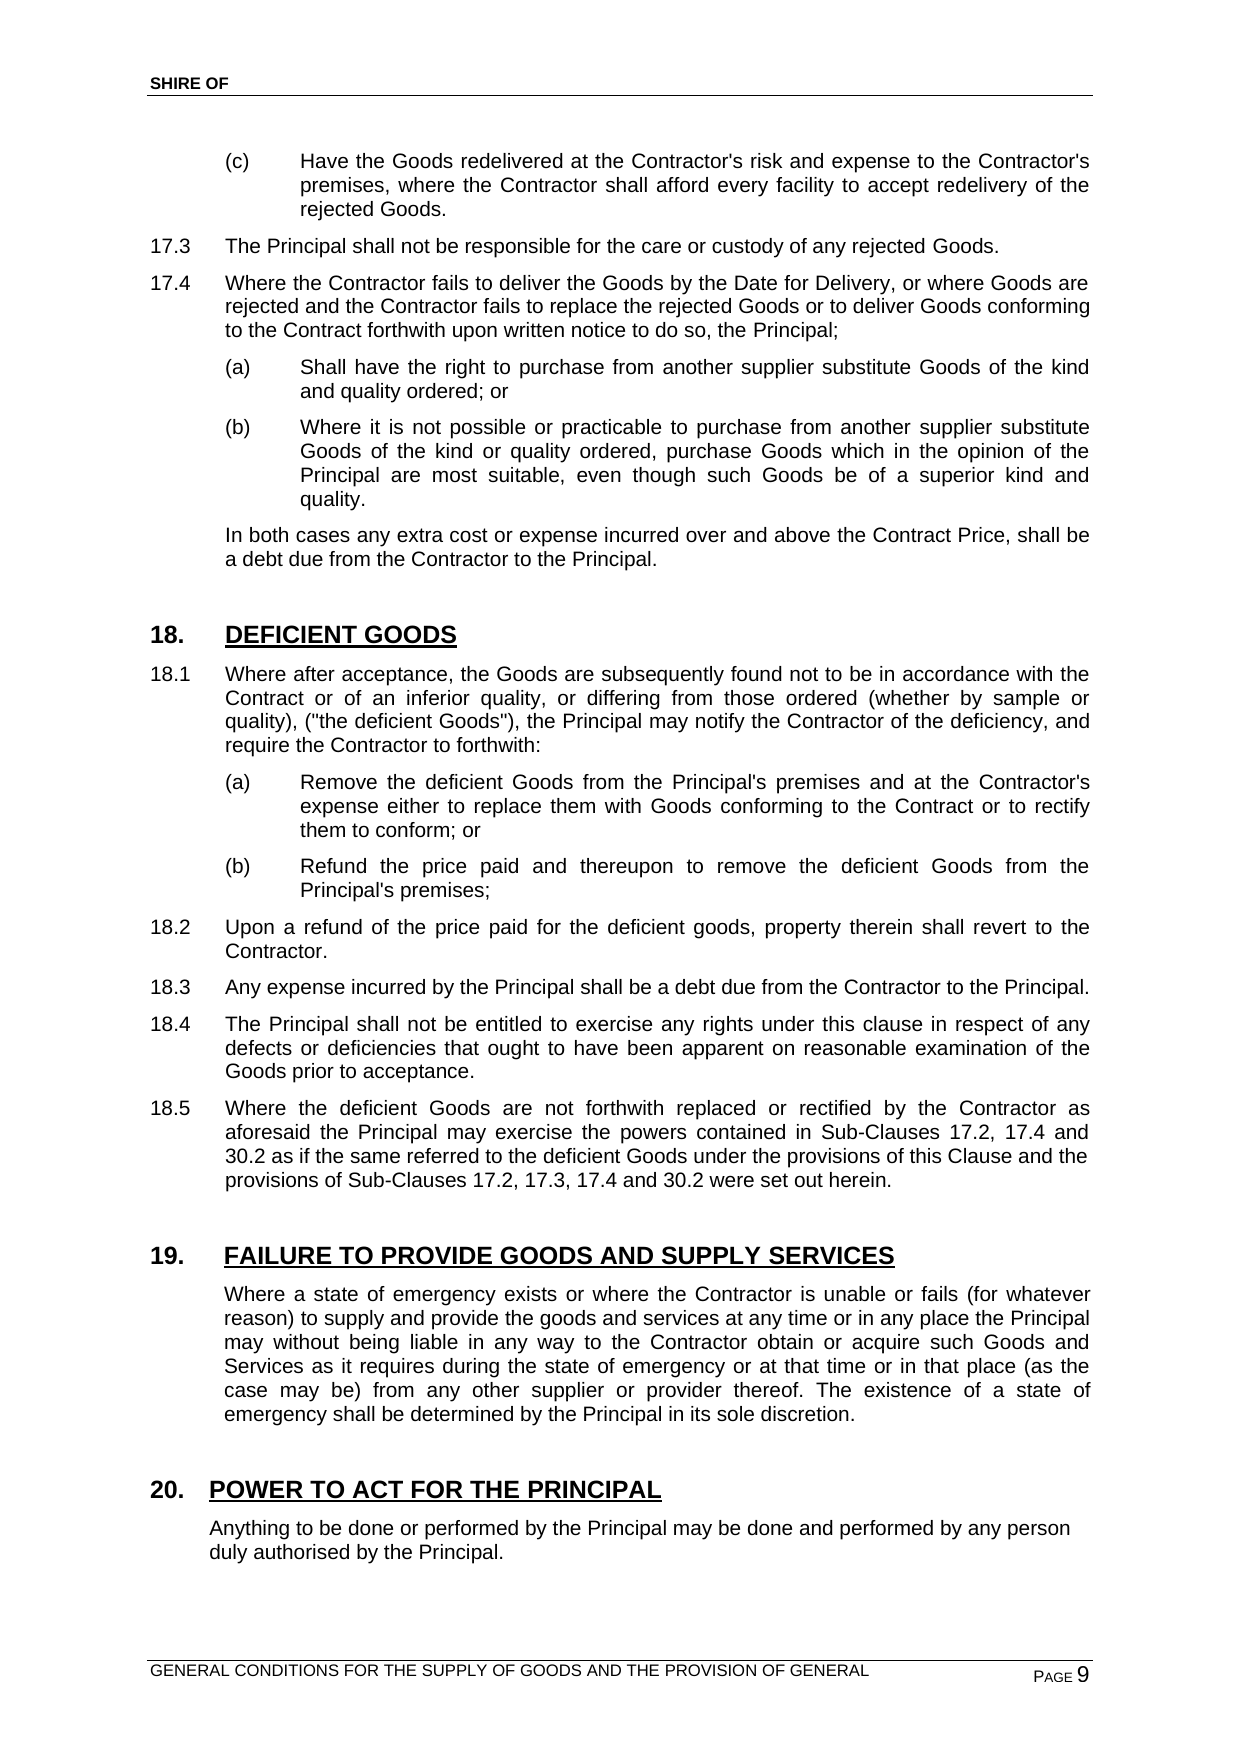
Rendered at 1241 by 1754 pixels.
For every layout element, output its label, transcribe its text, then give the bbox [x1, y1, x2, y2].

list Where the Contractor fails to deliver the Goods by the Date for Delivery, or where Goods are rejected and the Contractor fails to replace the rejected Goods or to deliver Goods conforming to the Contract forthwith upon written notice to do so, the Principal; [150, 270, 1091, 342]
list Any expense incurred by the Principal shall be a debt due from the Contractor to the Principal. [150, 975, 1091, 999]
list Remove the deficient Goods from the Principal's premises and at the Contractor's expense either to replace them with Goods conforming to the Contract or to rectify them to conform; or [225, 770, 1091, 842]
list Where it is not possible or practicable to purchase from another supplier substitute Goods of the kind or quality ordered, purchase Goods which in the opinion of the Principal are most suitable, even though such Goods be of a superior kind and quality. [225, 415, 1091, 511]
list Where the deficient Goods are not forthwith replaced or rectified by the Contractor as aforesaid the Principal may exercise the powers contained in Sub-Clauses 17.2, 17.4 and [150, 1096, 1091, 1144]
text Anything to be done or performed by the Principal may be done and performed by any person duly authorised by the Principal. [209, 1516, 1103, 1564]
list Upon a refund of the price paid for the deficient goods, property therein shall revert to the Contractor. [150, 914, 1091, 962]
list Refund the price paid and thereupon to remove the deficient Goods from the Principal's premises; [225, 854, 1091, 902]
subtitle DEFICIENT GOODS [150, 620, 1103, 649]
list Shall have the right to purchase from another supplier substitute Goods of the kind and quality ordered; or [225, 355, 1091, 403]
list Where after acceptance, the Goods are subsequently found not to be in accordance with the Contract or of an inferior quality, or differing from those ordered (whether by sample or quality), ("the deficient Goods"), the Principal may notify the Contractor of the deficiency, and require the Contractor to forthwith: [150, 661, 1091, 757]
text Where a state of emergency exists or where the Contractor is unable or fails (for whatever reason) to supply and provide the goods and services at any time or in any place the Principal may without being liable in any way to the Contractor obtain or acquire such Goods and Services as it requires during the state of emergency or at that time or in that place (as the case may be) from any other supplier or provider thereof. The existence of a state of emergency shall be determined by the Principal in its sole discretion. [224, 1282, 1092, 1426]
text 30.2 as if the same referred to the deficient Goods under the provisions of this Clause and the provisions of Sub-Clauses 17.2, 17.3, 17.4 and 30.2 were set out herein. [225, 1144, 1092, 1192]
list The Principal shall not be entitled to exercise any rights under this clause in respect of any defects or deficiencies that ought to have been apparent on reasonable examination of the Goods prior to acceptance. [150, 1011, 1091, 1083]
subtitle POWER TO ACT FOR THE PRINCIPAL [150, 1475, 1103, 1503]
list Have the Goods redelivered at the Contractor's risk and expense to the Contractor's premises, where the Contractor shall afford every facility to accept redelivery of the rejected Goods. [225, 149, 1091, 221]
list The Principal shall not be responsible for the care or custody of any rejected Goods. [150, 234, 1103, 258]
subtitle FAILURE TO PROVIDE GOODS AND SUPPLY SERVICES [150, 1241, 1103, 1269]
text In both cases any extra cost or expense incurred over and above the Contract Price, shall be a debt due from the Contractor to the Principal. [225, 523, 1091, 571]
